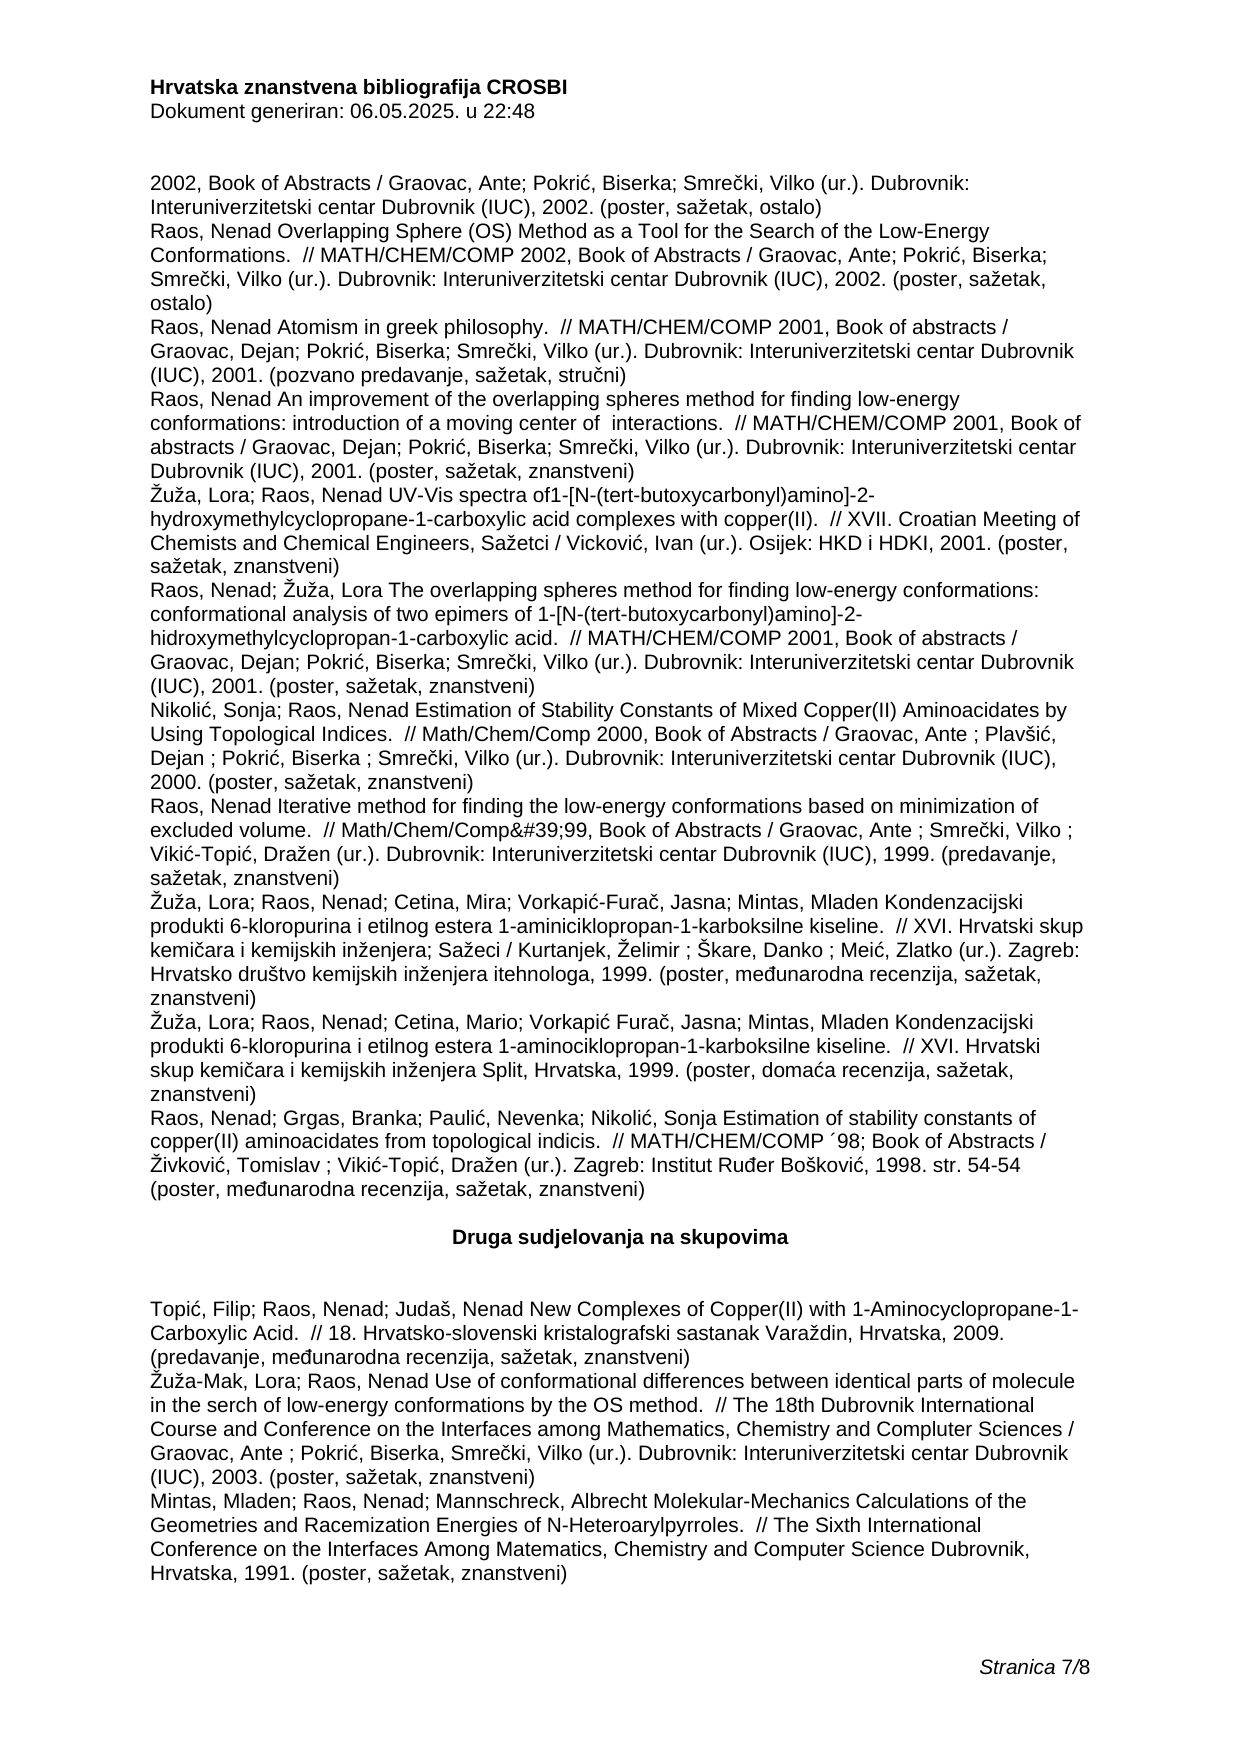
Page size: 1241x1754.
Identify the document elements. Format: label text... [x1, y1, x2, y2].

text Topić, Filip; Raos, Nenad; Judaš, Nenad [150, 1297, 1090, 1369]
text Raos, Nenad [150, 315, 1090, 387]
text Raos, Nenad [150, 387, 1090, 482]
subtitle Druga sudjelovanja na skupovima [150, 1225, 1090, 1249]
text Žuža-Mak, Lora; Raos, Nenad [150, 1369, 1090, 1489]
text Raos, Nenad; Žuža, Lora [150, 578, 1090, 698]
text Raos, Nenad; Grgas, Branka; Paulić, Nevenka; Nikolić, Sonja [150, 1105, 1090, 1201]
text Nikolić, Sonja; Raos, Nenad [150, 698, 1090, 794]
text Žuža, Lora; Raos, Nenad [150, 482, 1090, 578]
text Žuža, Lora; Raos, Nenad; Cetina, Mira; Vorkapić-Furač, Jasna; Mintas, Mladen [150, 890, 1090, 1009]
text Raos, Nenad [150, 794, 1090, 890]
text Mintas, Mladen; Raos, Nenad; Mannschreck, Albrecht [150, 1489, 1090, 1584]
text Raos, Nenad [150, 219, 1090, 315]
text Žuža, Lora; Raos, Nenad; Cetina, Mario; Vorkapić Furač, Jasna; Mintas, Mladen [150, 1009, 1090, 1105]
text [150, 171, 1090, 219]
